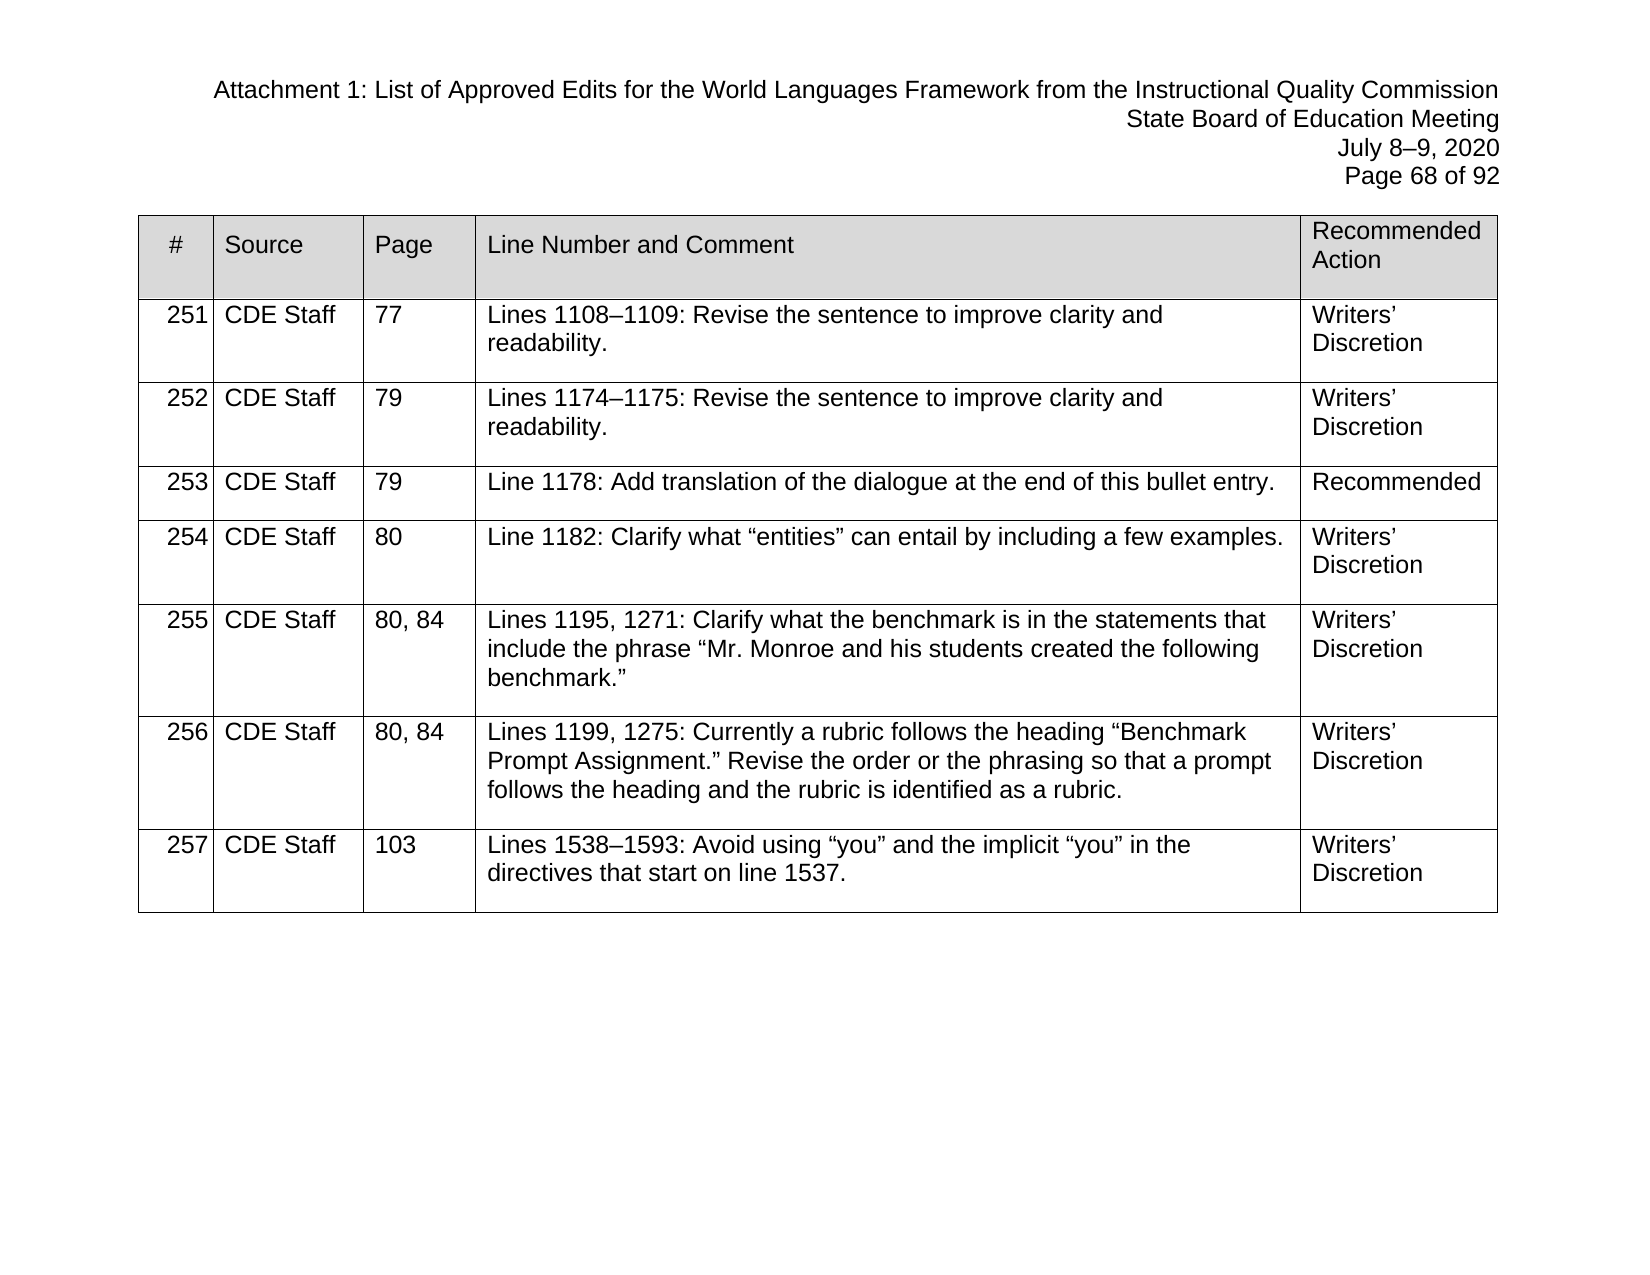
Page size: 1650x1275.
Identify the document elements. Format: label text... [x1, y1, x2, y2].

table_cell 79 [364, 467, 475, 520]
table_cell 79 [364, 383, 475, 466]
table_cell Writers’ Discretion [1301, 300, 1497, 382]
table_cell Line 1182: Clarify what “entities” can entail by including a few examples. [476, 521, 1300, 604]
table_cell [139, 521, 213, 604]
table_cell Recommended [1301, 467, 1497, 520]
table_header Page [364, 216, 475, 298]
table_header Source [214, 216, 363, 298]
table_cell Lines 1199, 1275: Currently a rubric follows the heading “Benchmark Prompt Assignment.” Revise the order or the phrasing so that a prompt follows the heading and the rubric is identified as a rubric. [476, 717, 1300, 828]
table_cell 80, 84 [364, 717, 475, 828]
table_cell CDE Staff [214, 605, 363, 716]
table_header Recommended Action [1301, 216, 1497, 298]
table_cell Writers’ Discretion [1301, 383, 1497, 466]
table_cell [139, 717, 213, 828]
table_cell CDE Staff [214, 717, 363, 828]
table_cell Writers’ Discretion [1301, 717, 1497, 828]
table_cell [139, 383, 213, 466]
table_header # [139, 216, 213, 298]
table_cell Line 1178: Add translation of the dialogue at the end of this bullet entry. [476, 467, 1300, 520]
table_cell [139, 300, 213, 382]
table_cell Writers’ Discretion [1301, 830, 1497, 912]
table_cell CDE Staff [214, 830, 363, 912]
table_cell Lines 1174–1175: Revise the sentence to improve clarity and readability. [476, 383, 1300, 466]
table_cell CDE Staff [214, 300, 363, 382]
table_cell 80, 84 [364, 605, 475, 716]
table_cell 103 [364, 830, 475, 912]
table_cell [139, 830, 213, 912]
table_cell CDE Staff [214, 521, 363, 604]
table_cell [139, 467, 213, 520]
table_cell Lines 1538–1593: Avoid using “you” and the implicit “you” in the directives that start on line 1537. [476, 830, 1300, 912]
table_cell [139, 605, 213, 716]
table_cell CDE Staff [214, 467, 363, 520]
table_cell 77 [364, 300, 475, 382]
table_cell Lines 1108–1109: Revise the sentence to improve clarity and readability. [476, 300, 1300, 382]
table_cell Writers’ Discretion [1301, 521, 1497, 604]
table_cell Lines 1195, 1271: Clarify what the benchmark is in the statements that include the phrase “Mr. Monroe and his students created the following benchmark.” [476, 605, 1300, 716]
table_header Line Number and Comment [476, 216, 1300, 298]
table_cell Writers’ Discretion [1301, 605, 1497, 716]
table_cell 80 [364, 521, 475, 604]
table_cell CDE Staff [214, 383, 363, 466]
